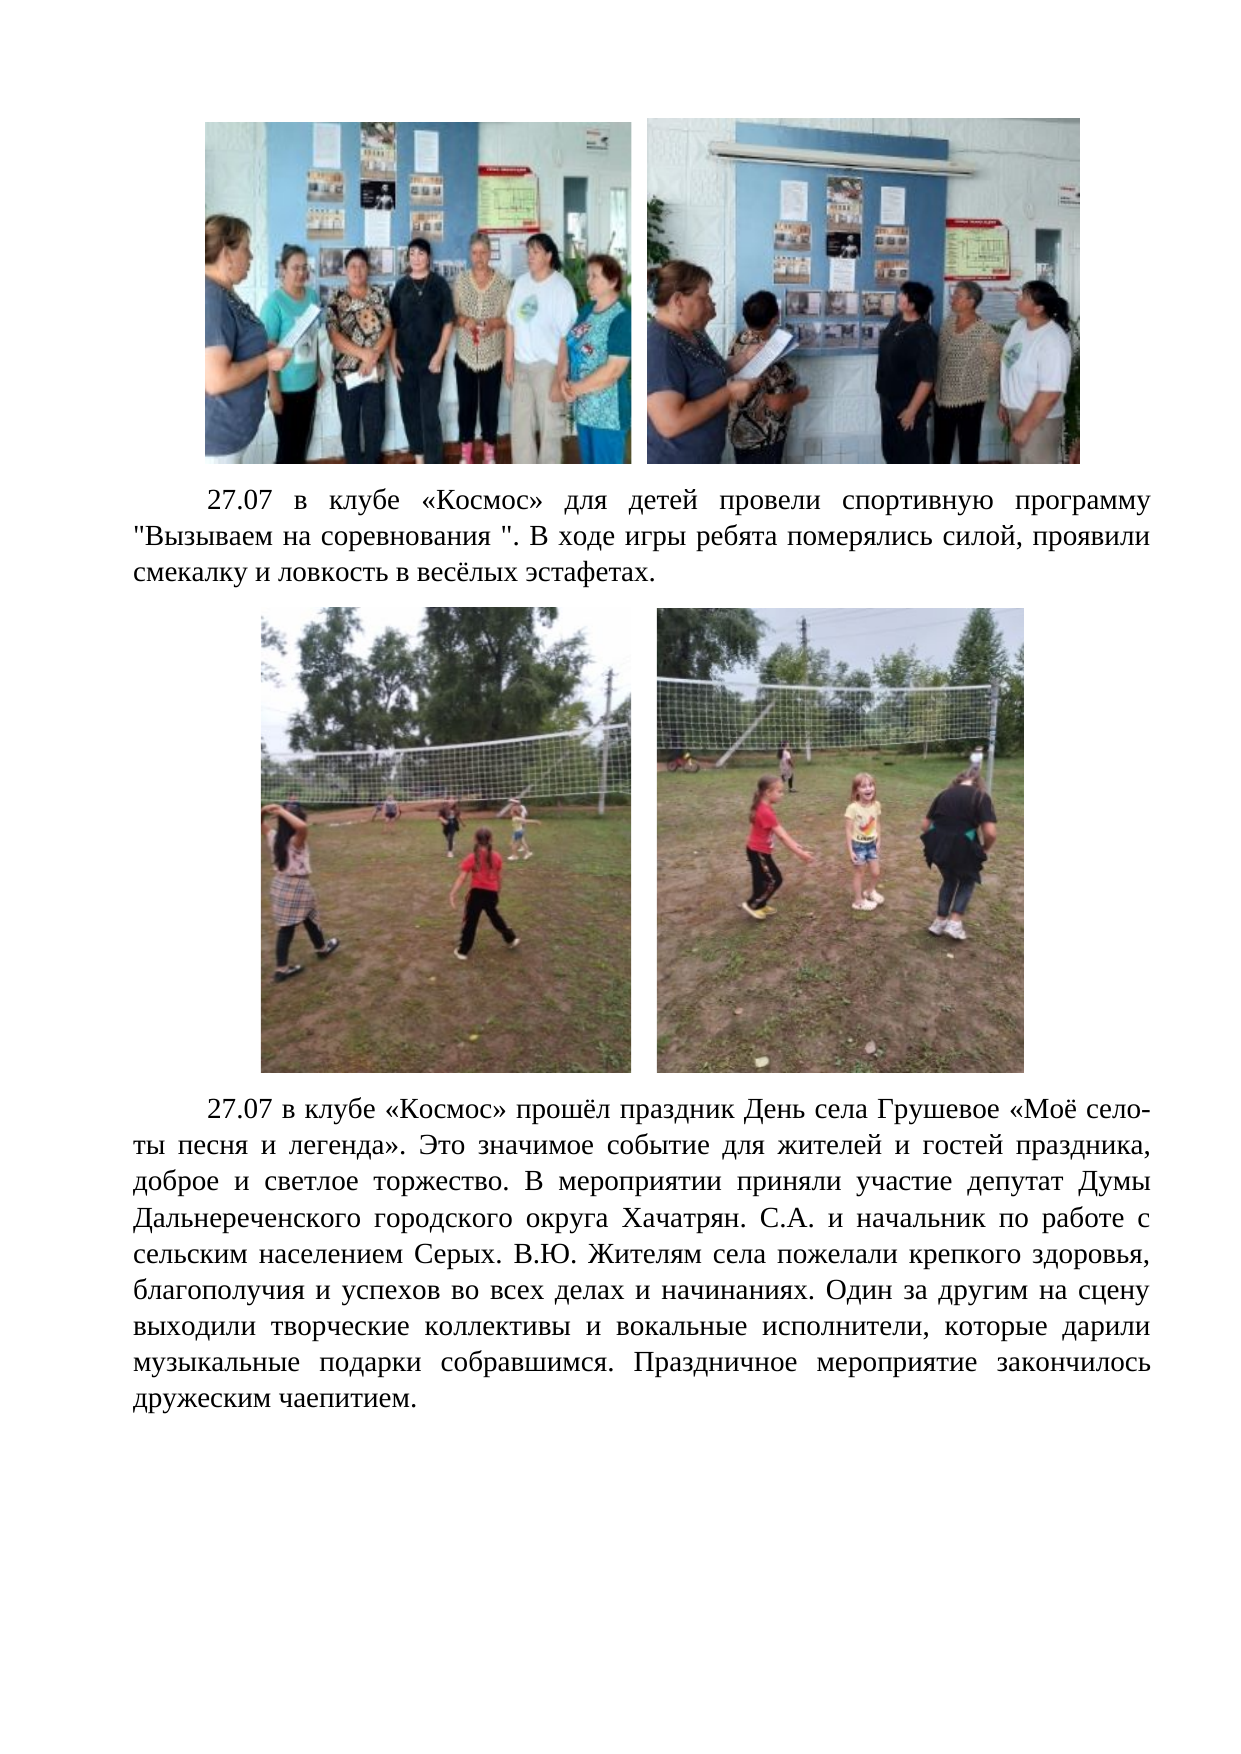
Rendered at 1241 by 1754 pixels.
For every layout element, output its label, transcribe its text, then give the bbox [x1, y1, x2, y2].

picture [260, 607, 632, 1073]
text 27.07 в клубе «Космос» для детей провели спортивную программу "Вызываем на соревнования ". В ходе игры ребята померялись силой, проявили смекалку и ловкость в весёлых эстафетах. [133, 482, 1152, 588]
picture [205, 122, 632, 464]
picture [647, 118, 1080, 464]
picture [656, 608, 1024, 1073]
picture [622, 410, 632, 464]
text 27.07 в клубе «Космос» прошёл праздник День села Грушевое «Моё село- ты песня и легенда». Это значимое событие для жителей и гостей праздника, доброе и светлое торжество. В мероприятии приняли участие депутат Думы Дальнереченского городского округа Хачатрян. С.А. и начальник по работе с сельским населением Серых. В.Ю. Жителям села пожелали крепкого здоровья, благополучия и успехов во всех делах и начинаниях. Один за другим на сцену выходили творческие коллективы и вокальные исполнители, которые дарили музыкальные подарки собравшимся. Праздничное мероприятие закончилось дружеским чаепитием. [133, 1091, 1152, 1414]
